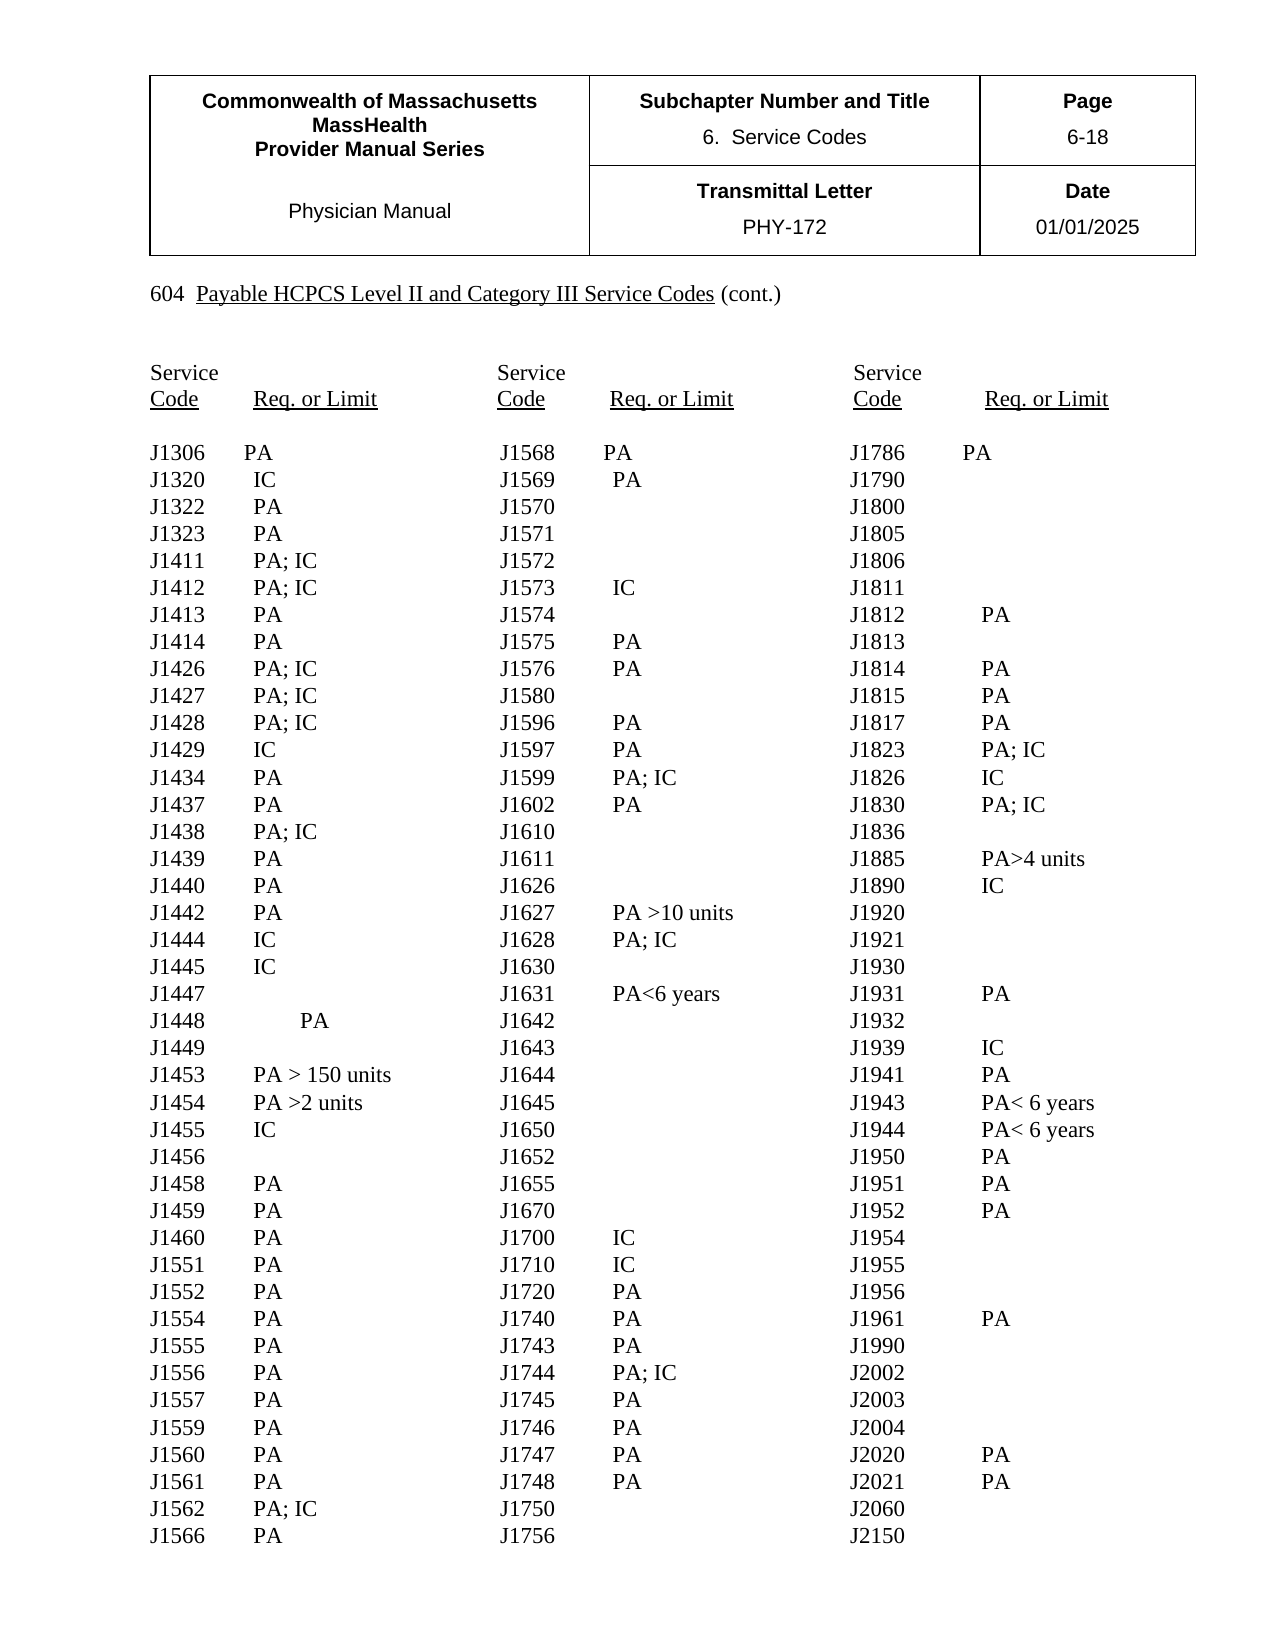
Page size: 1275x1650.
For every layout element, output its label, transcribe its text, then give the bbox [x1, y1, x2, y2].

text J1786 PA [850, 438, 1175, 465]
text J1599 PA; IC [500, 763, 813, 790]
text J1748 PA [500, 1467, 813, 1494]
text J1744 PA; IC [500, 1359, 813, 1386]
text J1932 [850, 1007, 1175, 1034]
text J1426 PA; IC [150, 655, 463, 682]
text J1306 PA [150, 438, 463, 465]
text J1569 PA [500, 465, 813, 492]
text J1813 [850, 628, 1175, 655]
text 604 Payable HCPCS Level II and Category III Service Codes (cont.) [150, 280, 1125, 306]
text J1566 PA [150, 1522, 463, 1549]
text J2004 [850, 1413, 1175, 1440]
text J1644 [500, 1061, 813, 1088]
text J1456 [150, 1142, 463, 1169]
text J1954 [850, 1224, 1175, 1251]
text J1573 IC [500, 574, 813, 601]
text J1555 PA [150, 1332, 463, 1359]
text J1576 PA [500, 655, 813, 682]
text J1568 PA [500, 438, 813, 465]
text J2060 [850, 1494, 1175, 1522]
text J1596 PA [500, 709, 813, 736]
text J1551 PA [150, 1251, 463, 1278]
text J1890 IC [850, 872, 1175, 899]
text J1930 [850, 953, 1175, 980]
text J1442 PA [150, 899, 463, 926]
text J1554 PA [150, 1305, 463, 1332]
text J1630 [500, 953, 813, 980]
text J1439 PA [150, 844, 463, 872]
text J1561 PA [150, 1467, 463, 1494]
text J1434 PA [150, 763, 463, 790]
text J1655 [500, 1169, 813, 1197]
text J1413 PA [150, 601, 463, 628]
text J1950 PA [850, 1142, 1175, 1169]
text J1575 PA [500, 628, 813, 655]
text J1610 [500, 817, 813, 844]
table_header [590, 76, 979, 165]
text J1552 PA [150, 1278, 463, 1305]
text J1920 [850, 899, 1175, 926]
text J1826 IC [850, 763, 1175, 790]
text J1956 [850, 1278, 1175, 1305]
text J1885 PA>4 units [850, 844, 1175, 872]
text J1805 [850, 519, 1175, 547]
text J1631 PA<6 years [500, 980, 813, 1007]
text J1836 [850, 817, 1175, 844]
text J1448 PA [150, 1007, 463, 1034]
text J1444 IC [150, 926, 463, 953]
text J1943 PA< 6 years [850, 1088, 1175, 1115]
text J2003 [850, 1386, 1175, 1413]
text J1454 PA >2 units [150, 1088, 463, 1115]
text J1643 [500, 1034, 813, 1061]
text Service Service Service [150, 359, 1200, 386]
text J2002 [850, 1359, 1175, 1386]
text J1790 [850, 465, 1175, 492]
text J1642 [500, 1007, 813, 1034]
text J1830 PA; IC [850, 790, 1175, 817]
text J1427 PA; IC [150, 682, 463, 709]
text J1428 PA; IC [150, 709, 463, 736]
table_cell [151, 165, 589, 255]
text J1745 PA [500, 1386, 813, 1413]
text J1710 IC [500, 1251, 813, 1278]
text J1571 [500, 519, 813, 547]
text J1580 [500, 682, 813, 709]
text J1990 [850, 1332, 1175, 1359]
text J1815 PA [850, 682, 1175, 709]
text J2021 PA [850, 1467, 1175, 1494]
text J1628 PA; IC [500, 926, 813, 953]
text J1562 PA; IC [150, 1494, 463, 1522]
text J1645 [500, 1088, 813, 1115]
text J1747 PA [500, 1440, 813, 1467]
text J1445 IC [150, 953, 463, 980]
text J1572 [500, 547, 813, 574]
text J1438 PA; IC [150, 817, 463, 844]
text J1961 PA [850, 1305, 1175, 1332]
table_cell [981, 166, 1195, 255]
text J1322 PA [150, 492, 463, 519]
text J2020 PA [850, 1440, 1175, 1467]
text J1437 PA [150, 790, 463, 817]
text J2150 [850, 1522, 1175, 1549]
text J1429 IC [150, 736, 463, 763]
text J1570 [500, 492, 813, 519]
text J1556 PA [150, 1359, 463, 1386]
text J1952 PA [850, 1197, 1175, 1224]
text J1323 PA [150, 519, 463, 547]
text J1811 [850, 574, 1175, 601]
text J1455 IC [150, 1115, 463, 1142]
text J1931 PA [850, 980, 1175, 1007]
text J1944 PA< 6 years [850, 1115, 1175, 1142]
text J1320 IC [150, 465, 463, 492]
text J1459 PA [150, 1197, 463, 1224]
text J1626 [500, 872, 813, 899]
text J1740 PA [500, 1305, 813, 1332]
text J1921 [850, 926, 1175, 953]
text J1743 PA [500, 1332, 813, 1359]
text J1720 PA [500, 1278, 813, 1305]
text J1941 PA [850, 1061, 1175, 1088]
text J1559 PA [150, 1413, 463, 1440]
text J1557 PA [150, 1386, 463, 1413]
text J1627 PA >10 units [500, 899, 813, 926]
text J1411 PA; IC [150, 547, 463, 574]
text J1652 [500, 1142, 813, 1169]
text J1597 PA [500, 736, 813, 763]
text J1700 IC [500, 1224, 813, 1251]
text J1447 [150, 980, 463, 1007]
text J1951 PA [850, 1169, 1175, 1197]
text J1560 PA [150, 1440, 463, 1467]
text J1817 PA [850, 709, 1175, 736]
text J1412 PA; IC [150, 574, 463, 601]
text J1939 IC [850, 1034, 1175, 1061]
text J1602 PA [500, 790, 813, 817]
text J1460 PA [150, 1224, 463, 1251]
text J1650 [500, 1115, 813, 1142]
text J1574 [500, 601, 813, 628]
text Code Req. or Limit Code Req. or Limit Code Req. or Limit [150, 386, 1125, 412]
text J1806 [850, 547, 1175, 574]
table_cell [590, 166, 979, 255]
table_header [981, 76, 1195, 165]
text J1458 PA [150, 1169, 463, 1197]
text J1746 PA [500, 1413, 813, 1440]
text J1812 PA [850, 601, 1175, 628]
text J1800 [850, 492, 1175, 519]
text J1955 [850, 1251, 1175, 1278]
text J1823 PA; IC [850, 736, 1175, 763]
text J1449 [150, 1034, 463, 1061]
text J1756 [500, 1522, 813, 1549]
text J1750 [500, 1494, 813, 1522]
text J1611 [500, 844, 813, 872]
text J1670 [500, 1197, 813, 1224]
text J1440 PA [150, 872, 463, 899]
text J1414 PA [150, 628, 463, 655]
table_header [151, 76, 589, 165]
text J1814 PA [850, 655, 1175, 682]
text J1453 PA > 150 units [150, 1061, 463, 1088]
